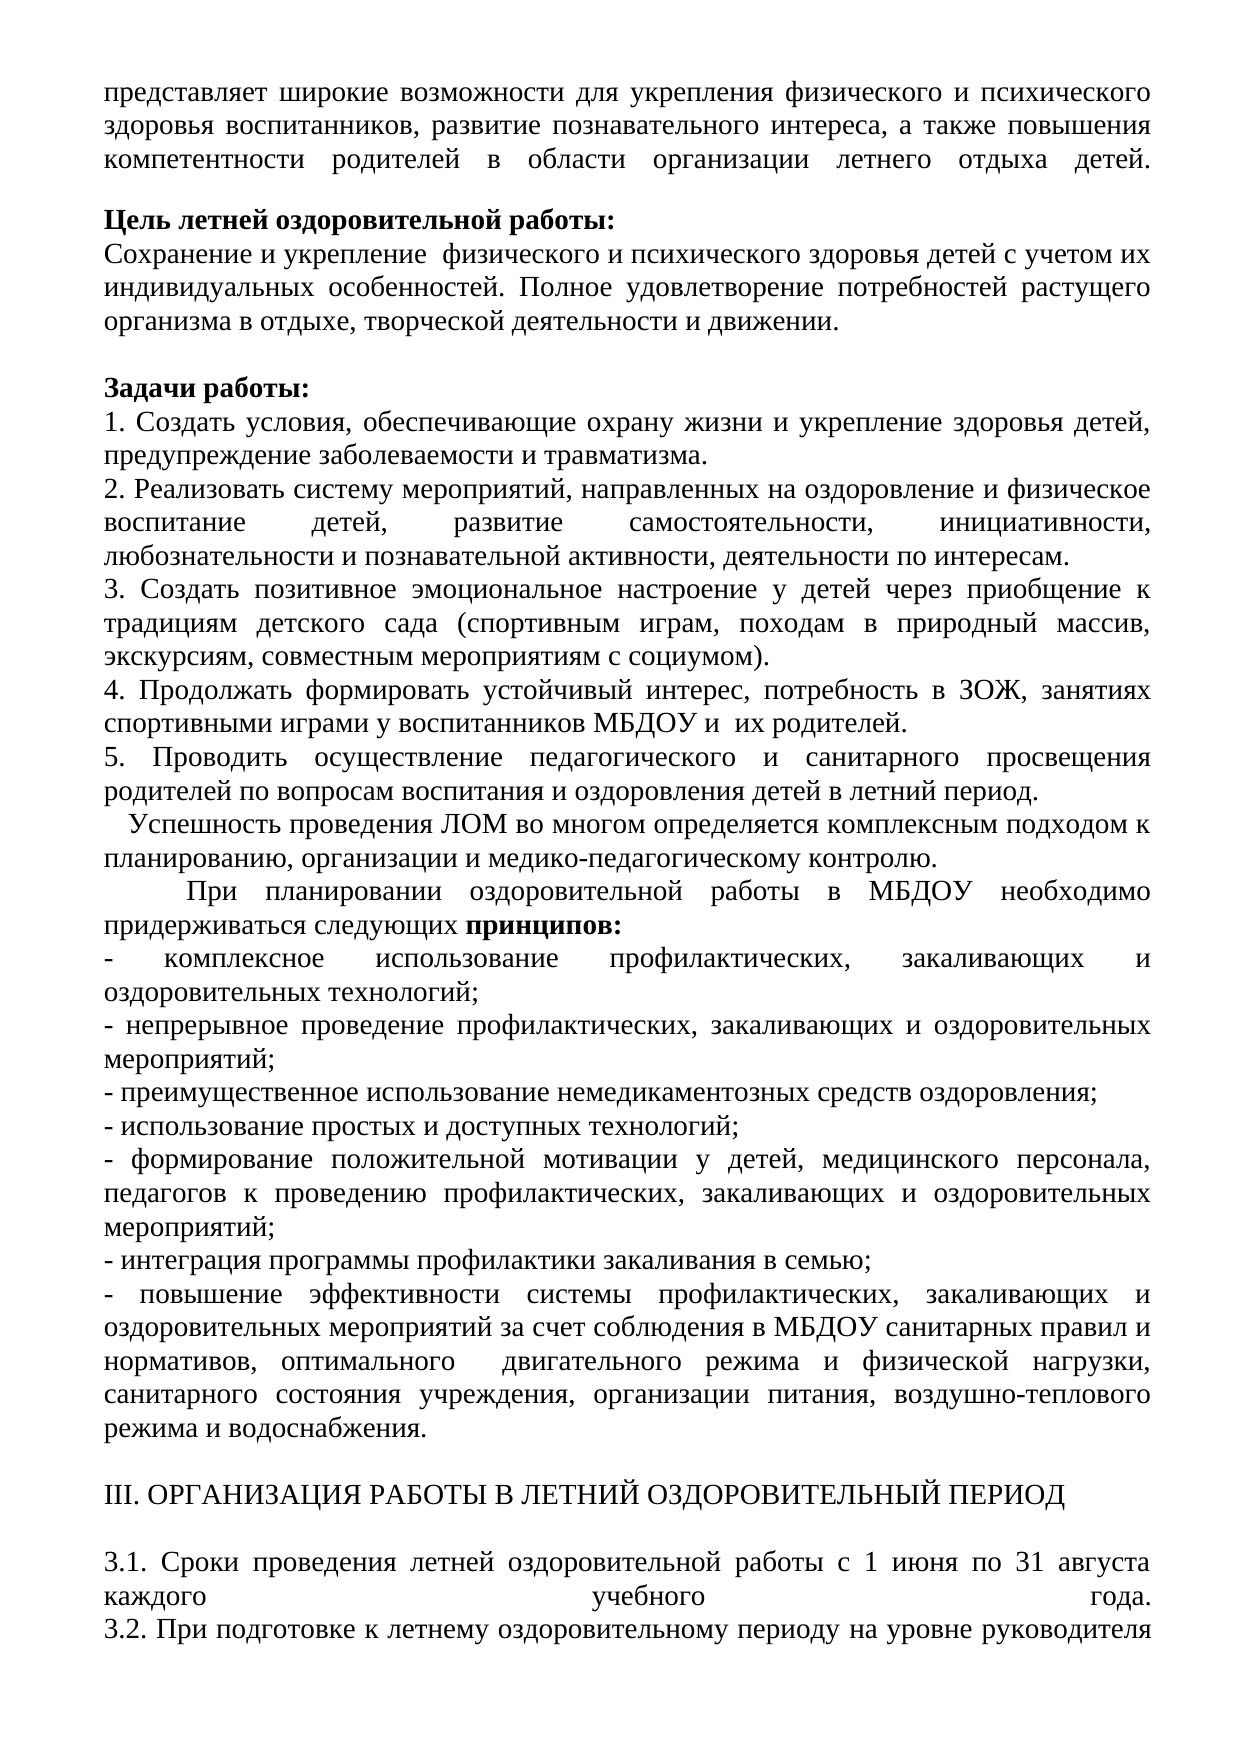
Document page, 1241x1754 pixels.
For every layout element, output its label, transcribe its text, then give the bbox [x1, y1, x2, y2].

text - формирование положительной мотивации у детей, медицинского персонала, педагогов к проведению профилактических, закаливающих и оздоровительных мероприятий; [103, 1142, 1152, 1242]
text 5. Проводить осуществление педагогического и санитарного просвещения родителей по вопросам воспитания и оздоровления детей в летний период. [103, 739, 1152, 806]
text - использование простых и доступных технологий; [103, 1108, 1152, 1142]
text Успешность проведения ЛОМ во многом определяется комплексным подходом к планированию, организации и медико-педагогическому контролю. [103, 806, 1152, 873]
text 4. Продолжать формировать устойчивый интерес, потребность в ЗОЖ, занятиях спортивными играми у воспитанников МБДОУ и их родителей. [103, 672, 1152, 739]
text III. ОРГАНИЗАЦИЯ РАБОТЫ В ЛЕТНИЙ ОЗДОРОВИТЕЛЬНЫЙ ПЕРИОД [103, 1443, 1152, 1511]
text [103, 74, 1152, 202]
text - интеграция программы профилактики закаливания в семью; [103, 1242, 1152, 1276]
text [103, 1511, 1152, 1645]
text Цель летней оздоровительной работы: [103, 202, 1152, 236]
text 1. Создать условия, обеспечивающие охрану жизни и укрепление здоровья детей, предупреждение заболеваемости и травматизма. [103, 404, 1152, 471]
text - преимущественное использование немедикаментозных средств оздоровления; [103, 1074, 1152, 1108]
text - непрерывное проведение профилактических, закаливающих и оздоровительных мероприятий; [103, 1007, 1152, 1074]
text Сохранение и укрепление физического и психического здоровья детей с учетом их индивидуальных особенностей. Полное удовлетворение потребностей растущего организма в отдыхе, творческой деятельности и движении. [103, 236, 1152, 337]
text - комплексное использование профилактических, закаливающих и оздоровительных технологий; [103, 940, 1152, 1007]
text - повышение эффективности системы профилактических, закаливающих и оздоровительных мероприятий за счет соблюдения в МБДОУ санитарных правил и нормативов, оптимального двигательного режима и физической нагрузки, санитарного состояния учреждения, организации питания, воздушно-теплового режима и водоснабжения. [103, 1276, 1152, 1443]
text При планировании оздоровительной работы в МБДОУ необходимо придерживаться следующих принципов: [103, 873, 1152, 940]
text 2. Реализовать систему мероприятий, направленных на оздоровление и физическое воспитание детей, развитие самостоятельности, инициативности, любознательности и познавательной активности, деятельности по интересам. [103, 471, 1152, 571]
text Задачи работы: [103, 370, 1152, 404]
text 3. Создать позитивное эмоциональное настроение у детей через приобщение к традициям детского сада (спортивным играм, походам в природный массив, экскурсиям, совместным мероприятиям с социумом). [103, 571, 1152, 672]
